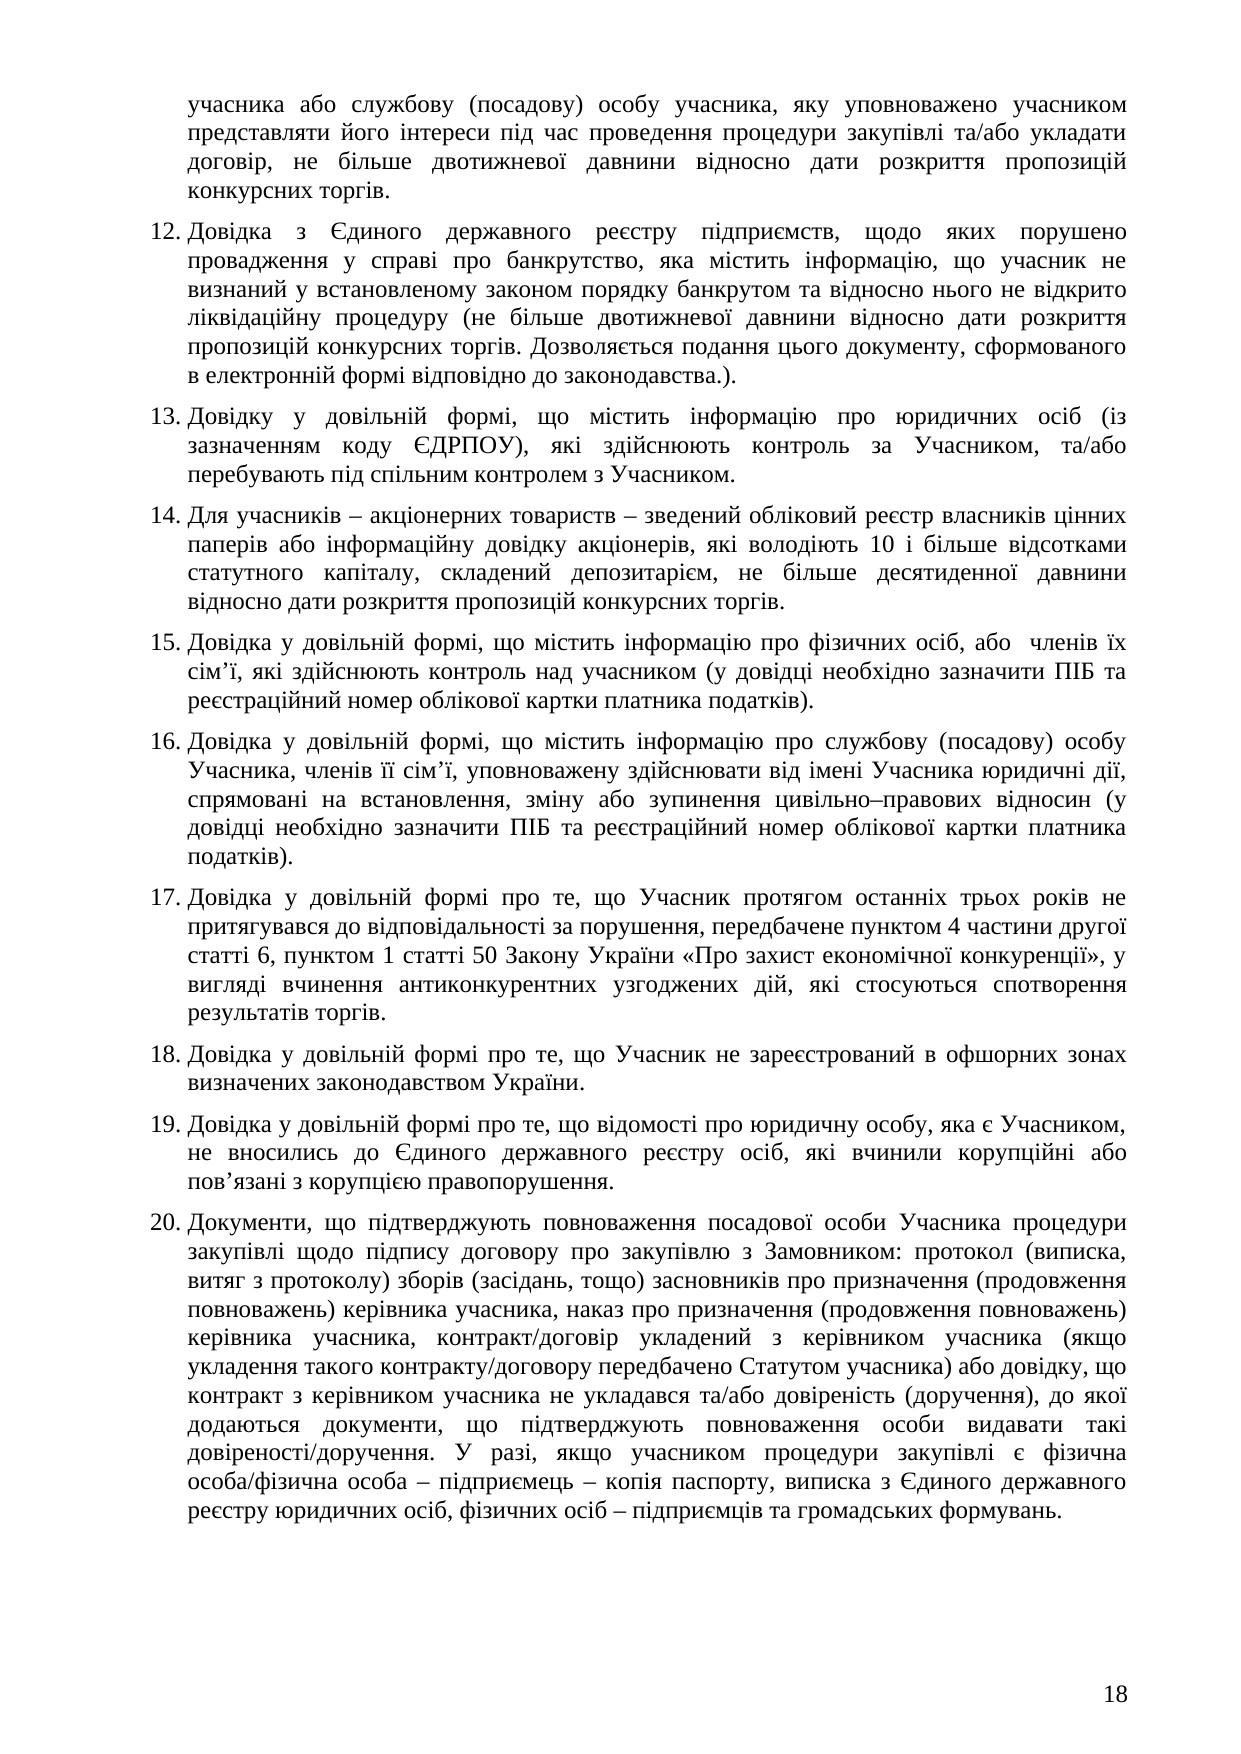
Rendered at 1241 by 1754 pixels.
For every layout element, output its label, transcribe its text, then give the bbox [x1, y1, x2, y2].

list Довідка у довільній формі про те, що Учасник протягом останніх трьох років не притягувався до відповідальності за порушення, передбачене пунктом 4 частини другої статті 6, пунктом 1 статті 50 Закону України «Про захист економічної конкуренції», у вигляді вчинення антиконкурентних узгоджених дій, які стосуються спотворення результатів торгів. [150, 882, 1128, 1026]
list Для учасників – акціонерних товариств – зведений обліковий реєстр власників цінних паперів або інформаційну довідку акціонерів, які володіють 10 і більше відсотками статутного капіталу, складений депозитарієм, не більше десятиденної давнини відносно дати розкриття пропозицій конкурсних торгів. [150, 500, 1128, 615]
list Довідка у довільній формі, що містить інформацію про фізичних осіб, або членів їх сім’ї, які здійснюють контроль над учасником (у довідці необхідно зазначити ПІБ та реєстраційний номер облікової картки платника податків). [150, 627, 1128, 714]
list Довідка у довільній формі про те, що Учасник не зареєстрований в офшорних зонах визначених законодавством України. [150, 1039, 1128, 1096]
list Довідка у довільній формі про те, що відомості про юридичну особу, яка є Учасником, не вносились до Єдиного державного реєстру осіб, які вчинили корупційні або пов’язані з корупцією правопорушення. [150, 1109, 1128, 1195]
list Довідка у довільній формі, що містить інформацію про службову (посадову) особу Учасника, членів її сім’ї, уповноважену здійснювати від імені Учасника юридичні дії, спрямовані на встановлення, зміну або зупинення цивільно–правових відносин (у довідці необхідно зазначити ПІБ та реєстраційний номер облікової картки платника податків). [150, 726, 1128, 870]
list Документи, що підтверджують повноваження посадової особи Учасника процедури закупівлі щодо підпису договору про закупівлю з Замовником: протокол (виписка, витяг з протоколу) зборів (засідань, тощо) засновників про призначення (продовження повноважень) керівника учасника, наказ про призначення (продовження повноважень) керівника учасника, контракт/договір укладений з керівником учасника (якщо укладення такого контракту/договору передбачено Статутом учасника) або довідку, що контракт з керівником учасника не укладався та/або довіреність (доручення), до якої додаються документи, що підтверджують повноваження особи видавати такі довіреності/доручення. У разі, якщо учасником процедури закупівлі є фізична особа/фізична особа – підприємець – копія паспорту, виписка з Єдиного державного реєстру юридичних осіб, фізичних осіб – підприємців та громадських формувань. [150, 1207, 1128, 1524]
list Довідку у довільній формі, що містить інформацію про юридичних осіб (із зазначенням коду ЄДРПОУ), які здійснюють контроль за Учасником, та/або перебувають під спільним контролем з Учасником. [150, 401, 1128, 487]
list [150, 89, 1128, 204]
list Довідка з Єдиного державного реєстру підприємств, щодо яких порушено провадження у справі про банкрутство, яка містить інформацію, що учасник не визнаний у встановленому законом порядку банкрутом та відносно нього не відкрито ліквідаційну процедуру (не більше двотижневої давнини відносно дати розкриття пропозицій конкурсних торгів. Дозволяється подання цього документу, сформованого в електронній формі відповідно до законодавства.). [150, 216, 1128, 389]
